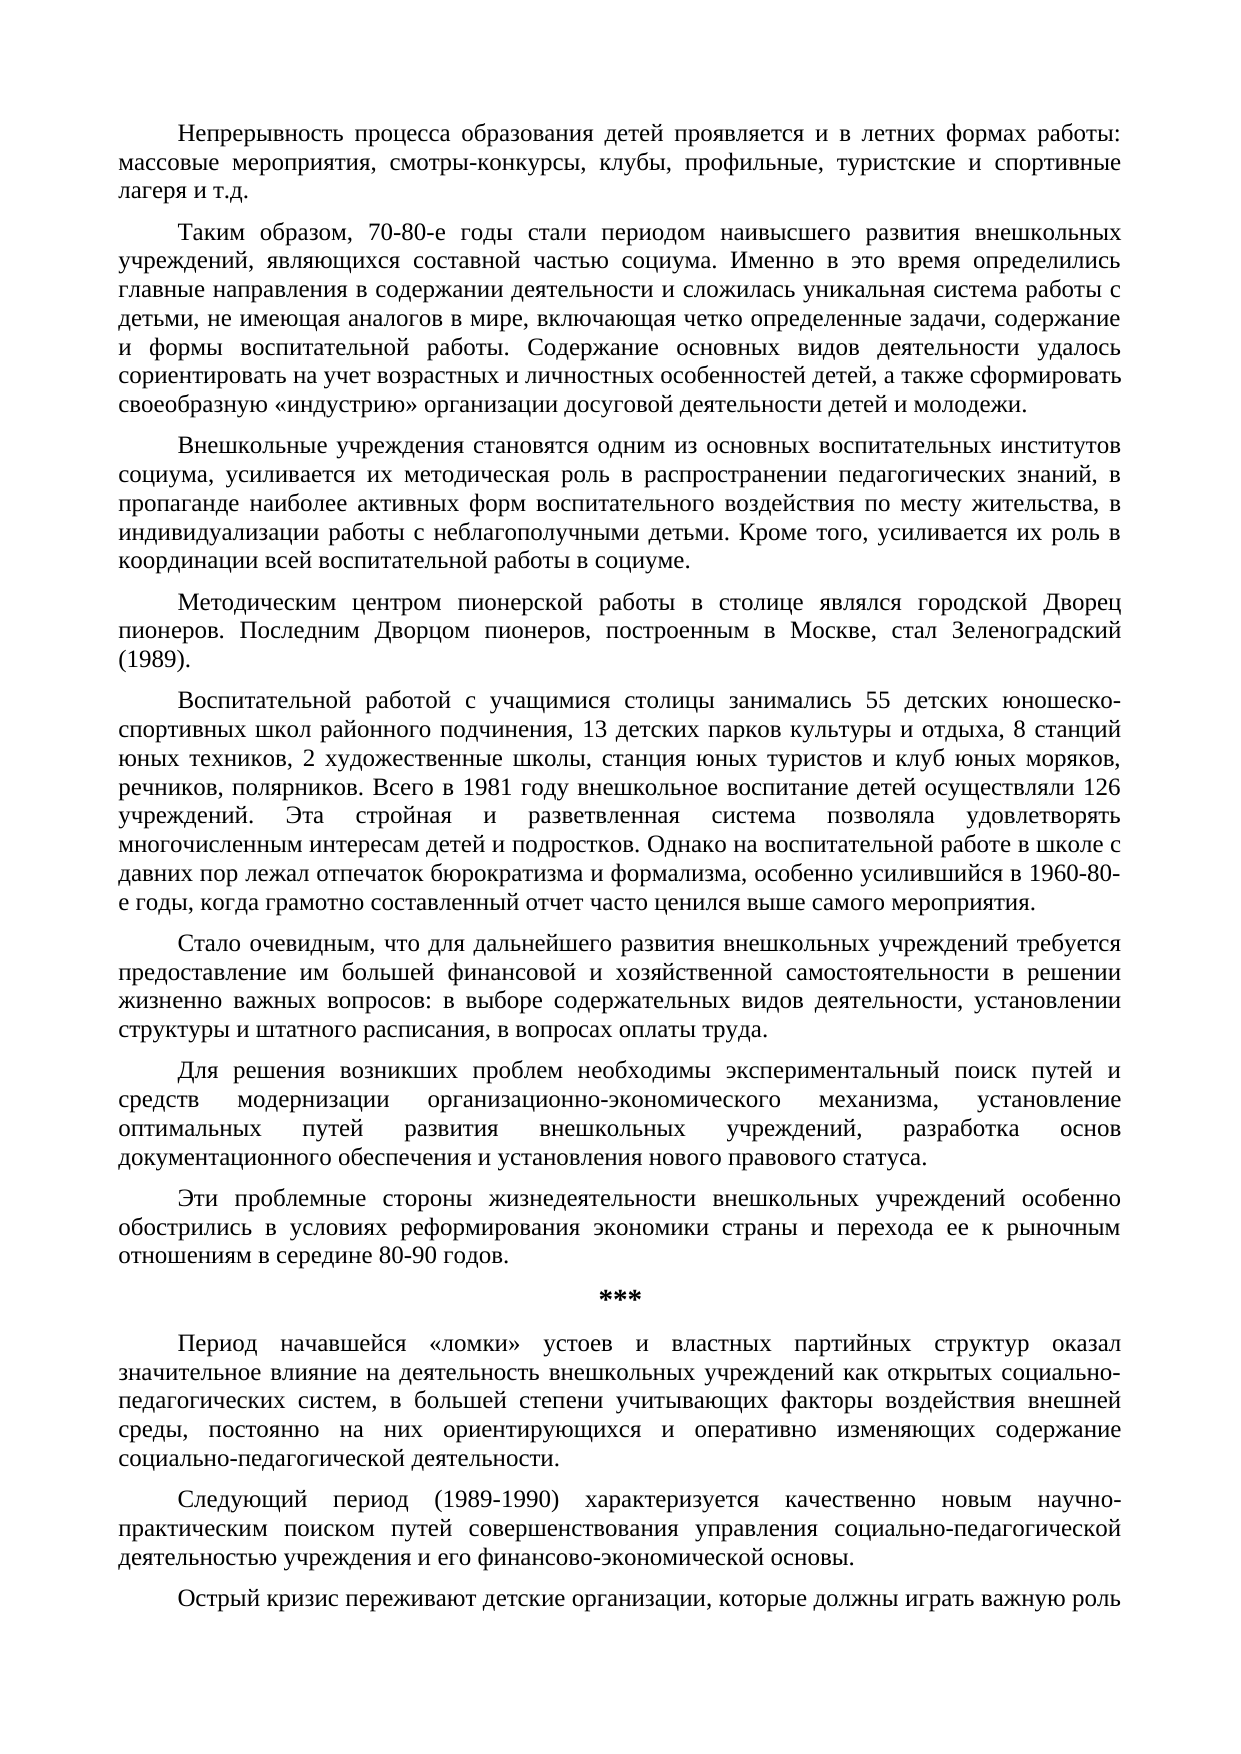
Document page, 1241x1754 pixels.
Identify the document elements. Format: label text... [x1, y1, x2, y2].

text Таким образом, 70-80-е годы стали периодом наивысшего развития внешкольных учреждений, являющихся составной частью социума. Именно в это время определились главные направления в содержании деятельности и сложилась уникальная система работы с детьми, не имеющая аналогов в мире, включающая четко определенные задачи, содержание и формы воспитательной работы. Содержание основных видов деятельности удалось сориентировать на учет возрастных и личностных особенностей детей, а также сформировать своеобразную «индустрию» организации досуговой деятельности детей и молодежи. [118, 217, 1122, 418]
text Непрерывность процесса образования детей проявляется и в летних формах работы: массовые мероприятия, смотры-конкурсы, клубы, профильные, туристские и спортивные лагеря и т.д. [118, 118, 1122, 204]
text Внешкольные учреждения становятся одним из основных воспитательных институтов социума, усиливается их методическая роль в распространении педагогических знаний, в пропаганде наиболее активных форм воспитательного воздействия по месту жительства, в индивидуализации работы с неблагополучными детьми. Кроме того, усиливается их роль в координации всей воспитательной работы в социуме. [118, 431, 1122, 574]
text Методическим центром пионерской работы в столице являлся городской Дворец пионеров. Последним Дворцом пионеров, построенным в Москве, стал Зеленоградский (1989). [118, 587, 1122, 673]
text *** [118, 1282, 1122, 1315]
text Период начавшейся «ломки» устоев и властных партийных структур оказал значительное влияние на деятельность внешкольных учреждений как открытых социально-педагогических систем, в большей степени учитывающих факторы воздействия внешней среды, постоянно на них ориентирующихся и оперативно изменяющих содержание социально-педагогической деятельности. [118, 1328, 1122, 1472]
text Следующий период (1989-1990) характеризуется качественно новым научно-практическим поиском путей совершенствования управления социально-педагогической деятельностью учреждения и его финансово-экономической основы. [118, 1484, 1122, 1570]
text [118, 1583, 1122, 1612]
text Стало очевидным, что для дальнейшего развития внешкольных учреждений требуется предоставление им большей финансовой и хозяйственной самостоятельности в решении жизненно важных вопросов: в выборе содержательных видов деятельности, установлении структуры и штатного расписания, в вопросах оплаты труда. [118, 928, 1122, 1043]
text Для решения возникших проблем необходимы экспериментальный поиск путей и средств модернизации организационно-экономического механизма, установление оптимальных путей развития внешкольных учреждений, разработка основ документационного обеспечения и установления нового правового статуса. [118, 1056, 1122, 1171]
text Воспитательной работой с учащимися столицы занимались 55 детских юношеско-спортивных школ районного подчинения, 13 детских парков культуры и отдыха, 8 станций юных техников, 2 художественные школы, станция юных туристов и клуб юных моряков, речников, полярников. Всего в 1981 году внешкольное воспитание детей осуществляли 126 учреждений. Эта стройная и разветвленная система позволяла удовлетворять многочисленным интересам детей и подростков. Однако на воспитательной работе в школе с давних пор лежал отпечаток бюрократизма и формализма, особенно усилившийся в 1960-80-е годы, когда грамотно составленный отчет часто ценился выше самого мероприятия. [118, 686, 1122, 916]
text Эти проблемные стороны жизнедеятельности внешкольных учреждений особенно обострились в условиях реформирования экономики страны и перехода ее к рыночным отношениям в середине 80-90 годов. [118, 1183, 1122, 1269]
